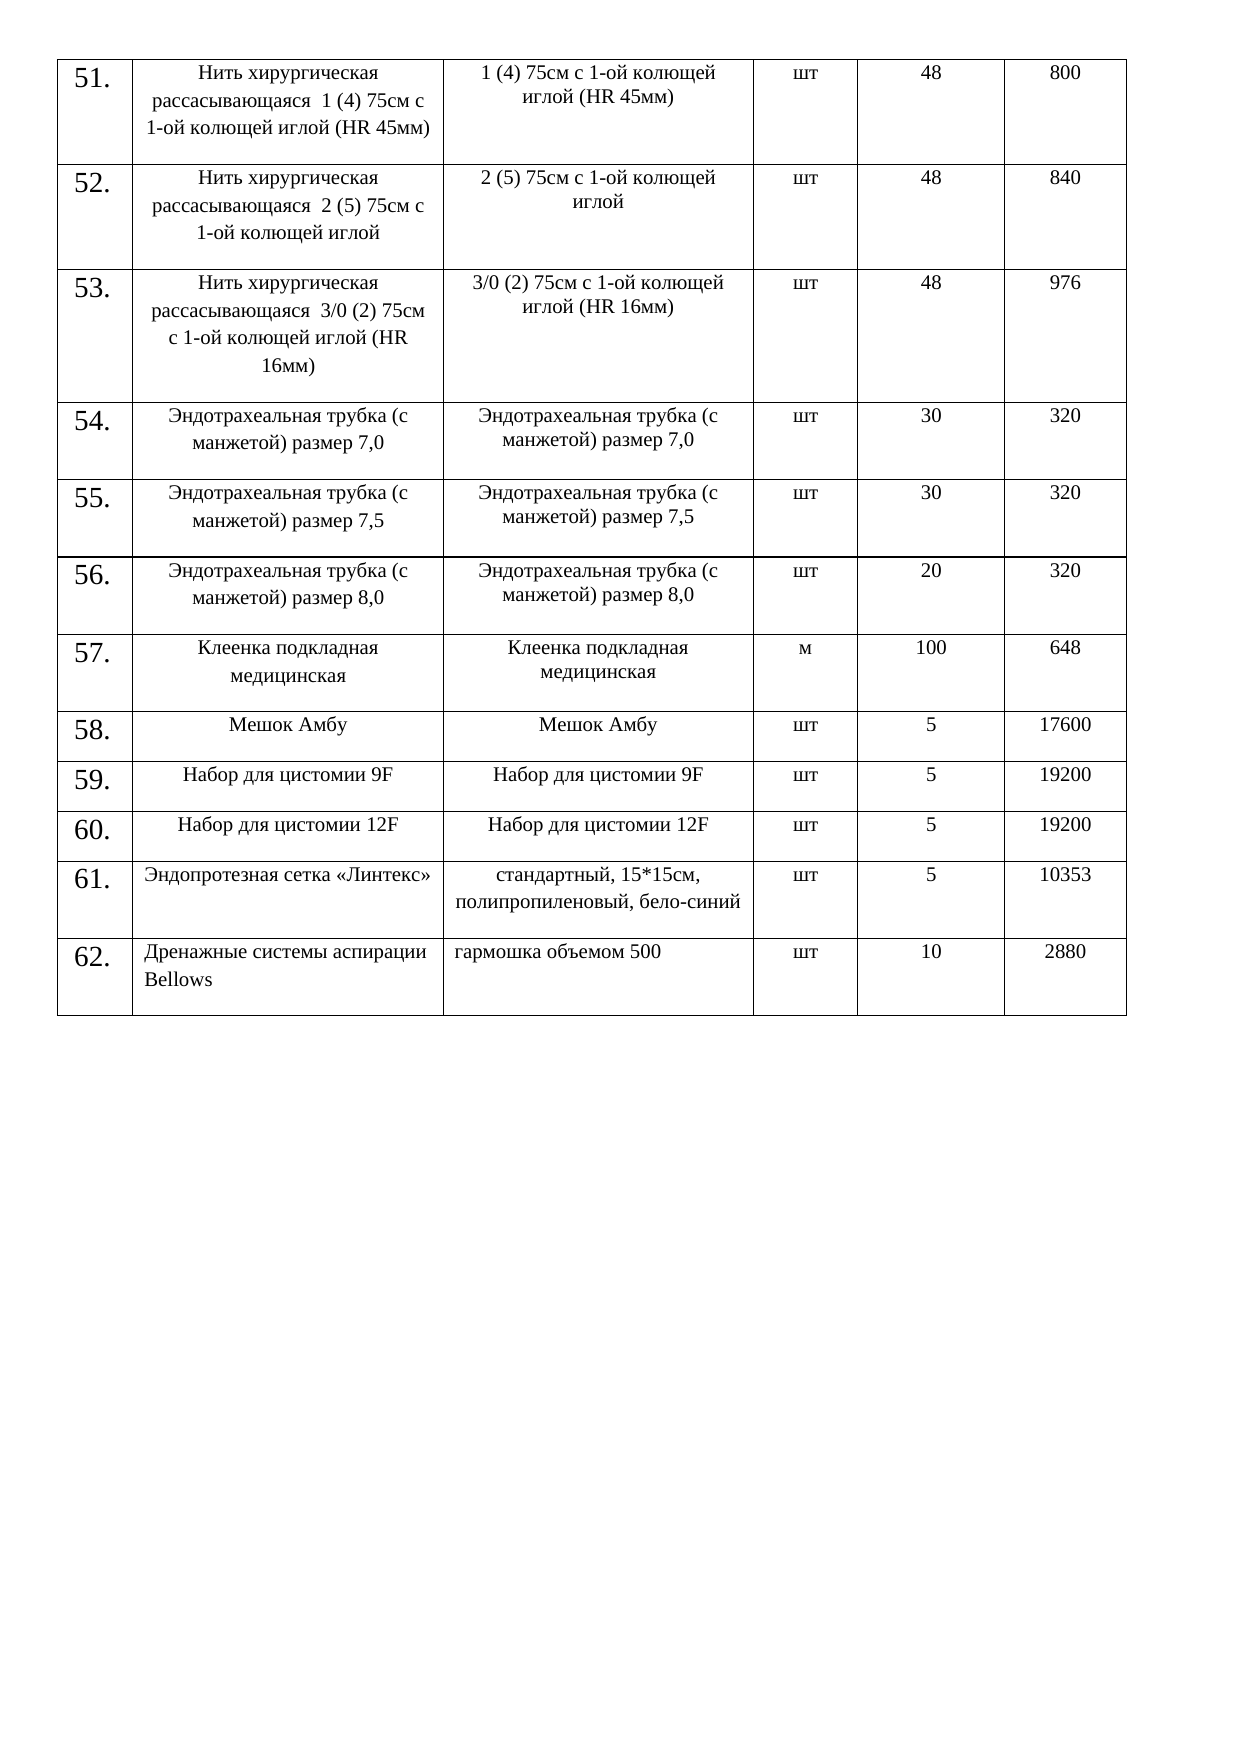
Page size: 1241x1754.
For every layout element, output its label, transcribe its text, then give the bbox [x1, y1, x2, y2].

table_cell [58, 270, 132, 402]
table_cell 320 [1005, 403, 1126, 479]
table_cell 2 (5) 75см с 1-ой колющей иглой [444, 165, 753, 269]
table_cell 19200 [1005, 762, 1126, 811]
table_cell Эндопротезная сетка «Линтекс» [133, 862, 443, 938]
table_cell шт [754, 165, 857, 269]
table_cell Нить хирургическая рассасывающаяся 1 (4) 75см с 1-ой колющей иглой (HR 45мм) [133, 60, 443, 164]
table_cell [58, 403, 132, 479]
table_cell [58, 939, 132, 1015]
table_cell 48 [858, 165, 1004, 269]
table_cell Клеенка подкладная медицинская [133, 635, 443, 711]
table_cell Нить хирургическая рассасывающаяся 2 (5) 75см с 1-ой колющей иглой [133, 165, 443, 269]
table_cell шт [754, 270, 857, 402]
table_cell шт [754, 712, 857, 761]
table_cell [58, 712, 132, 761]
table_cell шт [754, 862, 857, 938]
table_cell 19200 [1005, 812, 1126, 861]
table_cell Нить хирургическая рассасывающаяся 3/0 (2) 75см с 1-ой колющей иглой (HR 16мм) [133, 270, 443, 402]
table_cell 976 [1005, 270, 1126, 402]
table_cell Дренажные системы аспирации Bellows [133, 939, 443, 1015]
table_cell 320 [1005, 558, 1126, 634]
table_cell 5 [858, 762, 1004, 811]
table_cell [58, 635, 132, 711]
table_cell 800 [1005, 60, 1126, 164]
table_cell 5 [858, 862, 1004, 938]
table_cell 48 [858, 60, 1004, 164]
table_cell [58, 480, 132, 556]
table_cell м [754, 635, 857, 711]
table_cell 10 [858, 939, 1004, 1015]
table_cell Эндотрахеальная трубка (с манжетой) размер 7,5 [133, 480, 443, 556]
table_cell шт [754, 812, 857, 861]
table_cell шт [754, 60, 857, 164]
table_cell стандартный, 15*15см, полипропиленовый, бело-синий [444, 862, 753, 938]
table_cell [58, 165, 132, 269]
table_cell 100 [858, 635, 1004, 711]
table_cell шт [754, 480, 857, 556]
table_cell 17600 [1005, 712, 1126, 761]
table_cell Эндотрахеальная трубка (с манжетой) размер 7,0 [444, 403, 753, 479]
table_cell Клеенка подкладная медицинская [444, 635, 753, 711]
table_cell 5 [858, 712, 1004, 761]
table_cell [58, 558, 132, 634]
table_cell 30 [858, 403, 1004, 479]
table_cell [58, 762, 132, 811]
table_cell 20 [858, 558, 1004, 634]
table_cell Эндотрахеальная трубка (с манжетой) размер 8,0 [133, 558, 443, 634]
table_cell 3/0 (2) 75см с 1-ой колющей иглой (HR 16мм) [444, 270, 753, 402]
table_cell Эндотрахеальная трубка (с манжетой) размер 7,5 [444, 480, 753, 556]
table_cell 1 (4) 75см с 1-ой колющей иглой (HR 45мм) [444, 60, 753, 164]
table_cell Эндотрахеальная трубка (с манжетой) размер 7,0 [133, 403, 443, 479]
table_cell [58, 812, 132, 861]
table_cell 840 [1005, 165, 1126, 269]
table_cell шт [754, 762, 857, 811]
table_cell Набор для цистомии 12F [444, 812, 753, 861]
table_cell 10353 [1005, 862, 1126, 938]
table_cell гармошка объемом 500 [444, 939, 753, 1015]
table_cell [58, 60, 132, 164]
table_cell шт [754, 403, 857, 479]
table_cell 2880 [1005, 939, 1126, 1015]
table_cell Набор для цистомии 9F [444, 762, 753, 811]
table_cell Мешок Амбу [133, 712, 443, 761]
table_cell 648 [1005, 635, 1126, 711]
table_cell Эндотрахеальная трубка (с манжетой) размер 8,0 [444, 558, 753, 634]
table_cell Набор для цистомии 12F [133, 812, 443, 861]
table_cell [58, 862, 132, 938]
table_cell 48 [858, 270, 1004, 402]
table_cell 30 [858, 480, 1004, 556]
table_cell шт [754, 939, 857, 1015]
table_cell шт [754, 558, 857, 634]
table_cell Мешок Амбу [444, 712, 753, 761]
table_cell 320 [1005, 480, 1126, 556]
table_cell 5 [858, 812, 1004, 861]
table_cell Набор для цистомии 9F [133, 762, 443, 811]
